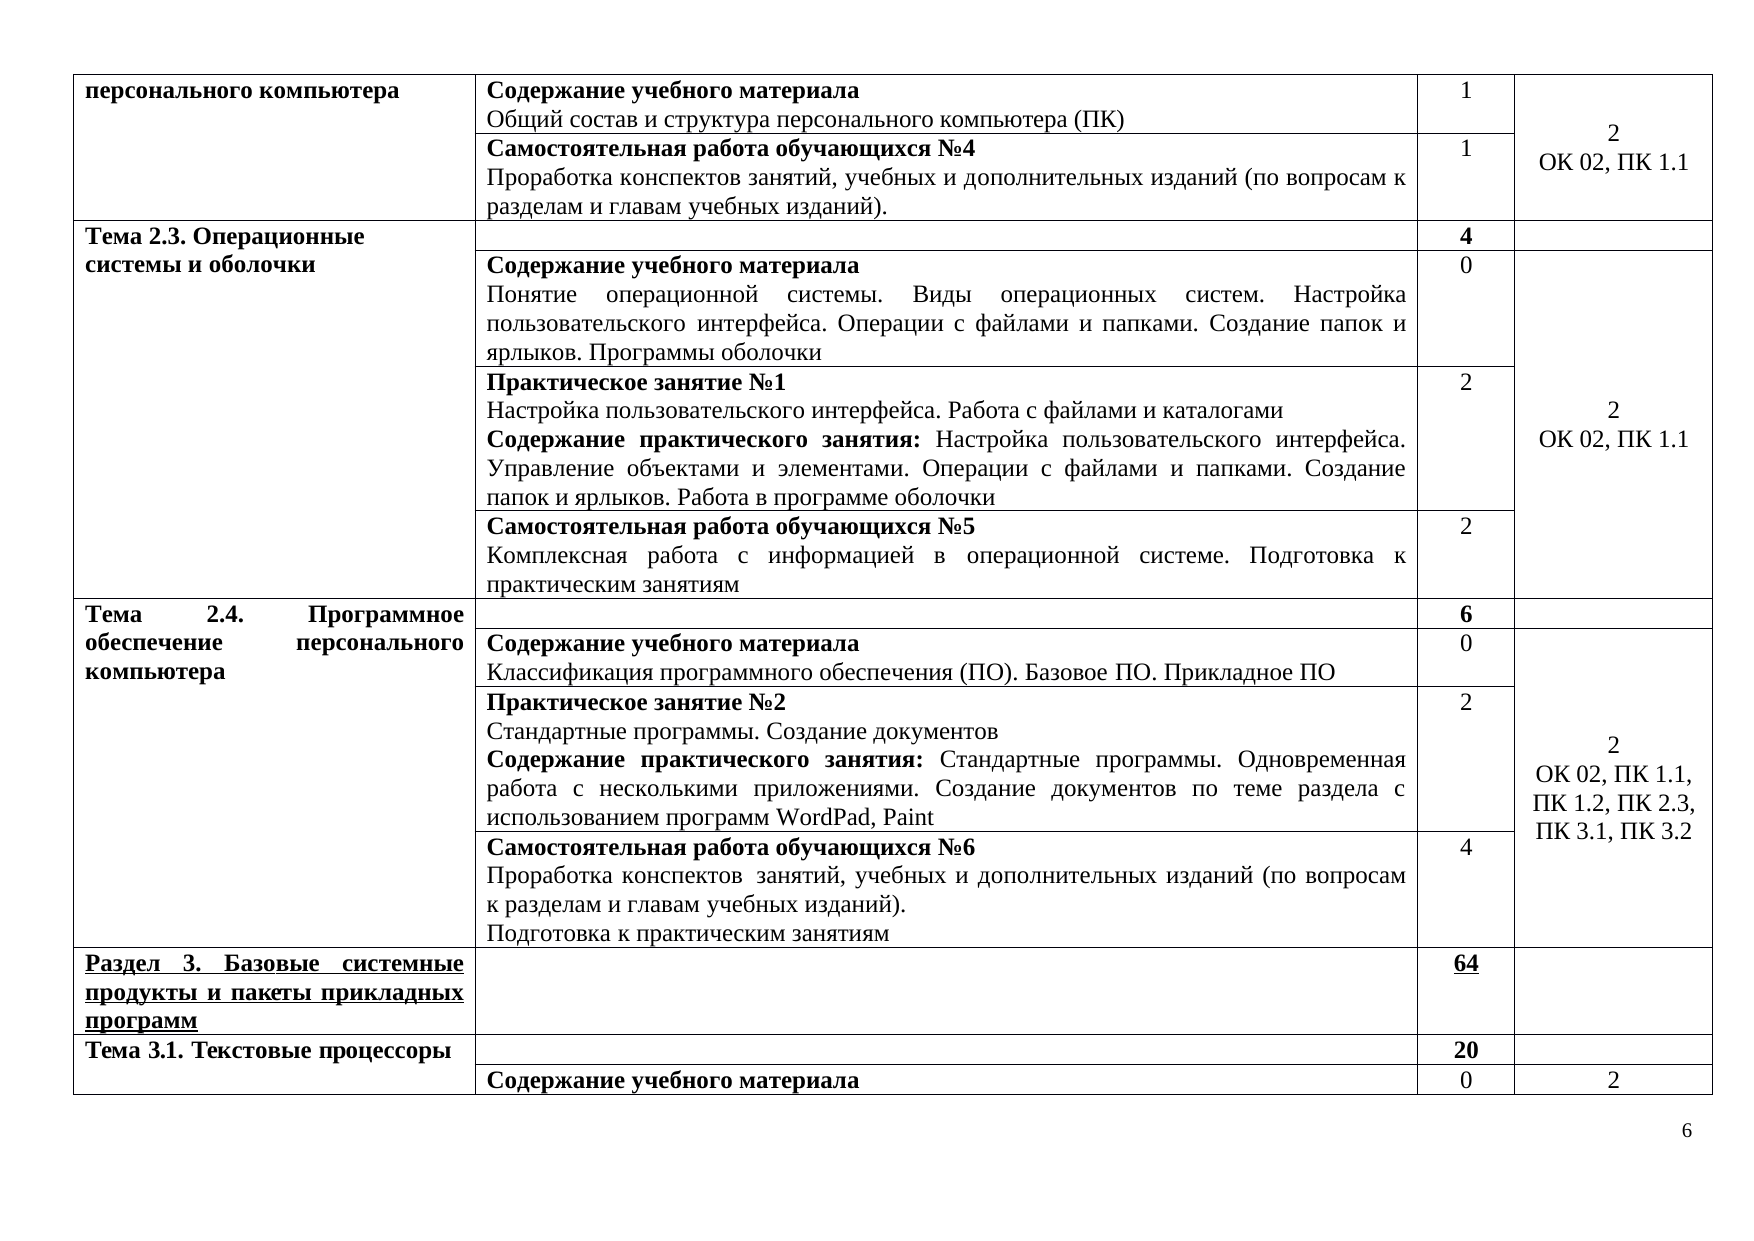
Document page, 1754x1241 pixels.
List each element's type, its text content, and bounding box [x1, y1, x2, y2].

table_cell [1515, 599, 1712, 627]
table_cell [1515, 1035, 1712, 1064]
table_cell 2 ОК 02, ПК 1.1 [1515, 75, 1712, 220]
table_cell [476, 599, 1417, 627]
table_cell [476, 1065, 1417, 1094]
table_cell Тема 2.4. Программное обеспечение персонального компьютера [74, 599, 475, 947]
table_cell 64 [1418, 948, 1514, 1034]
table_cell 20 [1418, 1035, 1514, 1064]
table_cell Раздел 3. Базовые системные продукты и пакеты прикладных программ [74, 948, 475, 1034]
table_cell Содержание учебного материала Понятие операционной системы. Виды операционных систем. Настройка пользовательского интерфейса. Операции с файлами и папками. Создание папок и ярлыков. Программы оболочки [476, 251, 1417, 366]
table_cell 0 [1418, 251, 1514, 366]
table_cell 4 [1418, 832, 1514, 947]
table_cell Самостоятельная работа обучающихся №5 Комплексная работа с информацией в операционной системе. Подготовка к практическим занятиям [476, 511, 1417, 598]
table_cell 1 [1418, 134, 1514, 220]
table_cell [1515, 948, 1712, 1034]
table_cell 1 [1418, 75, 1514, 132]
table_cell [1515, 1065, 1712, 1094]
table_cell Практическое занятие №2 Стандартные программы. Создание документов Содержание практического занятия: Стандартные программы. Одновременная работа с несколькими приложениями. Создание документов по теме раздела с использованием программ WordPad, Paint [476, 687, 1417, 831]
table_cell [476, 1035, 1417, 1064]
table_cell 6 [1418, 599, 1514, 627]
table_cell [74, 75, 475, 220]
table_cell 0 [1418, 1065, 1514, 1094]
table_cell Содержание учебного материала Классификация программного обеспечения (ПО). Базовое ПО. Прикладное ПО [476, 629, 1417, 686]
table_cell Самостоятельная работа обучающихся №6 Проработка конспектов занятий, учебных и дополнительных изданий (по вопросам к разделам и главам учебных изданий). Подготовка к практическим занятиям [476, 832, 1417, 947]
table_cell Тема 3.1. Текстовые процессоры [74, 1035, 475, 1094]
table_cell [476, 221, 1417, 249]
table_cell 2 [1418, 367, 1514, 510]
table_cell 2 [1418, 687, 1514, 831]
table_cell [476, 948, 1417, 1034]
table_cell 2 [1418, 511, 1514, 598]
table_cell 4 [1418, 221, 1514, 249]
table_cell Тема 2.3. Операционные системы и оболочки [74, 221, 475, 598]
table_cell Содержание учебного материала Общий состав и структура персонального компьютера (ПК) [476, 75, 1417, 132]
table_cell 2 ОК 02, ПК 1.1 [1515, 251, 1712, 598]
table_cell [1515, 221, 1712, 249]
table_cell Практическое занятие №1 Настройка пользовательского интерфейса. Работа с файлами и каталогами Содержание практического занятия: Настройка пользовательского интерфейса. Управление объектами и элементами. Операции с файлами и папками. Создание папок и ярлыков. Работа в программе оболочки [476, 367, 1417, 510]
table_cell 2 ОК 02, ПК 1.1, ПК 1.2, ПК 2.3, ПК 3.1, ПК 3.2 [1515, 629, 1712, 947]
table_cell Самостоятельная работа обучающихся №4 Проработка конспектов занятий, учебных и дополнительных изданий (по вопросам к разделам и главам учебных изданий). [476, 134, 1417, 220]
table_cell 0 [1418, 629, 1514, 686]
